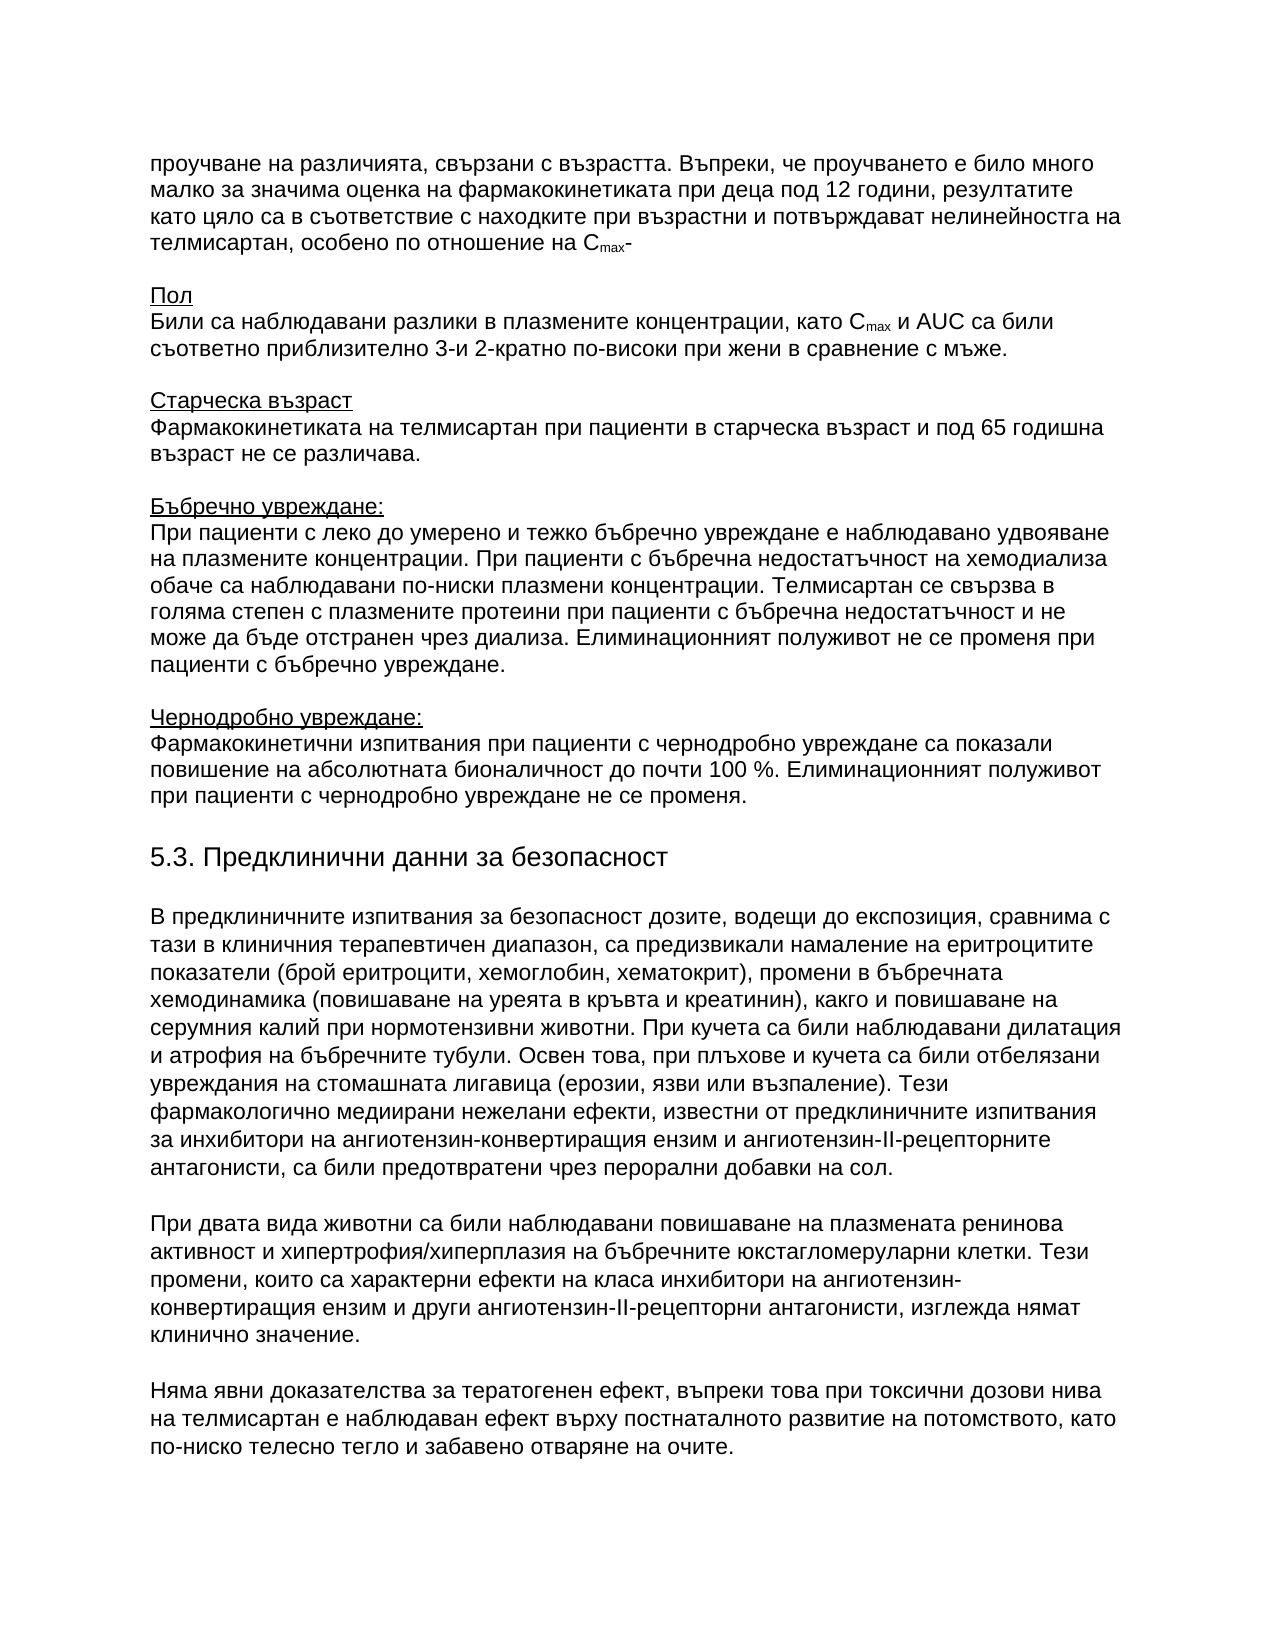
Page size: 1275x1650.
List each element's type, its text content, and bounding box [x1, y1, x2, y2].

text При пациенти с леко до умерено и тежко бъбречно увреждане е наблюдавано удвояване на плазмените концентрации. При пациенти с бъбречна недостатъчност на хемодиализа обаче са наблюдавани по-ниски плазмени концентрации. Телмисартан се свързва в голяма степен с плазмените протеини при пациенти с бъбречна недостатъчност и не може да бъде отстранен чрез диализа. Елиминационният полуживот не се променя при пациенти с бъбречно увреждане. [150, 519, 1125, 677]
text Фармакокинетиката на телмисартан при пациенти в старческа възраст и под 65 годишна възраст не се различава. [150, 413, 1125, 466]
text Чернодробно увреждане: [150, 703, 1125, 730]
text Били са наблюдавани разлики в плазмените концентрации, като Сmax и AUC са били съответно приблизително 3-и 2-кратно по-високи при жени в сравнение с мъже. [150, 308, 1125, 361]
text Старческа възраст [150, 387, 1125, 413]
text Фармакокинетични изпитвания при пациенти с чернодробно увреждане са показали повишение на абсолютната бионаличност до почти 100 %. Елиминационният полуживот при пациенти с чернодробно увреждане не се променя. [150, 730, 1125, 809]
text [150, 150, 1125, 255]
text Пол [150, 282, 1125, 308]
text В предклиничните изпитвания за безопасност дозите, водещи до експозиция, сравнима с тази в клиничния терапевтичен диапазон, са предизвикали намаление на еритроцитите показатели (брой еритроцити, хемоглобин, хематокрит), промени в бъбречната хемодинамика (повишаване на уреята в кръвта и креатинин), какго и повишаване на серумния калий при нормотензивни животни. При кучета са били наблюдавани дилатация и атрофия на бъбречните тубули. Освен това, при плъхове и кучета са били отбелязани увреждания на стомашната лигавица (ерозии, язви или възпаление). Тези фармакологично медиирани нежелани ефекти, известни от предклиничните изпитвания за инхибитори на ангиотензин-конвертиращия ензим и ангиотензин-II-рецепторните антагонисти, са били предотвратени чрез перорални добавки на сол. [150, 903, 1125, 1180]
subtitle 5.3. Предклинични данни за безопасност [150, 841, 1125, 872]
text При двата вида животни са били наблюдавани повишаване на плазмената ренинова активност и хипертрофия/хиперплазия на бъбречните юкстагломеруларни клетки. Тези промени, които са характерни ефекти на класа инхибитори на ангиотензин-конвертиращия ензим и други ангиотензин-II-рецепторни антагонисти, изглежда нямат клинично значение. [150, 1210, 1125, 1348]
text Бъбречно увреждане: [150, 493, 1125, 519]
text Няма явни доказателства за тератогенен ефект, въпреки това при токсични дозови нива на телмисартан е наблюдаван ефект върху постнаталното развитие на потомството, като по-ниско телесно тегло и забавено отваряне на очите. [150, 1377, 1125, 1459]
